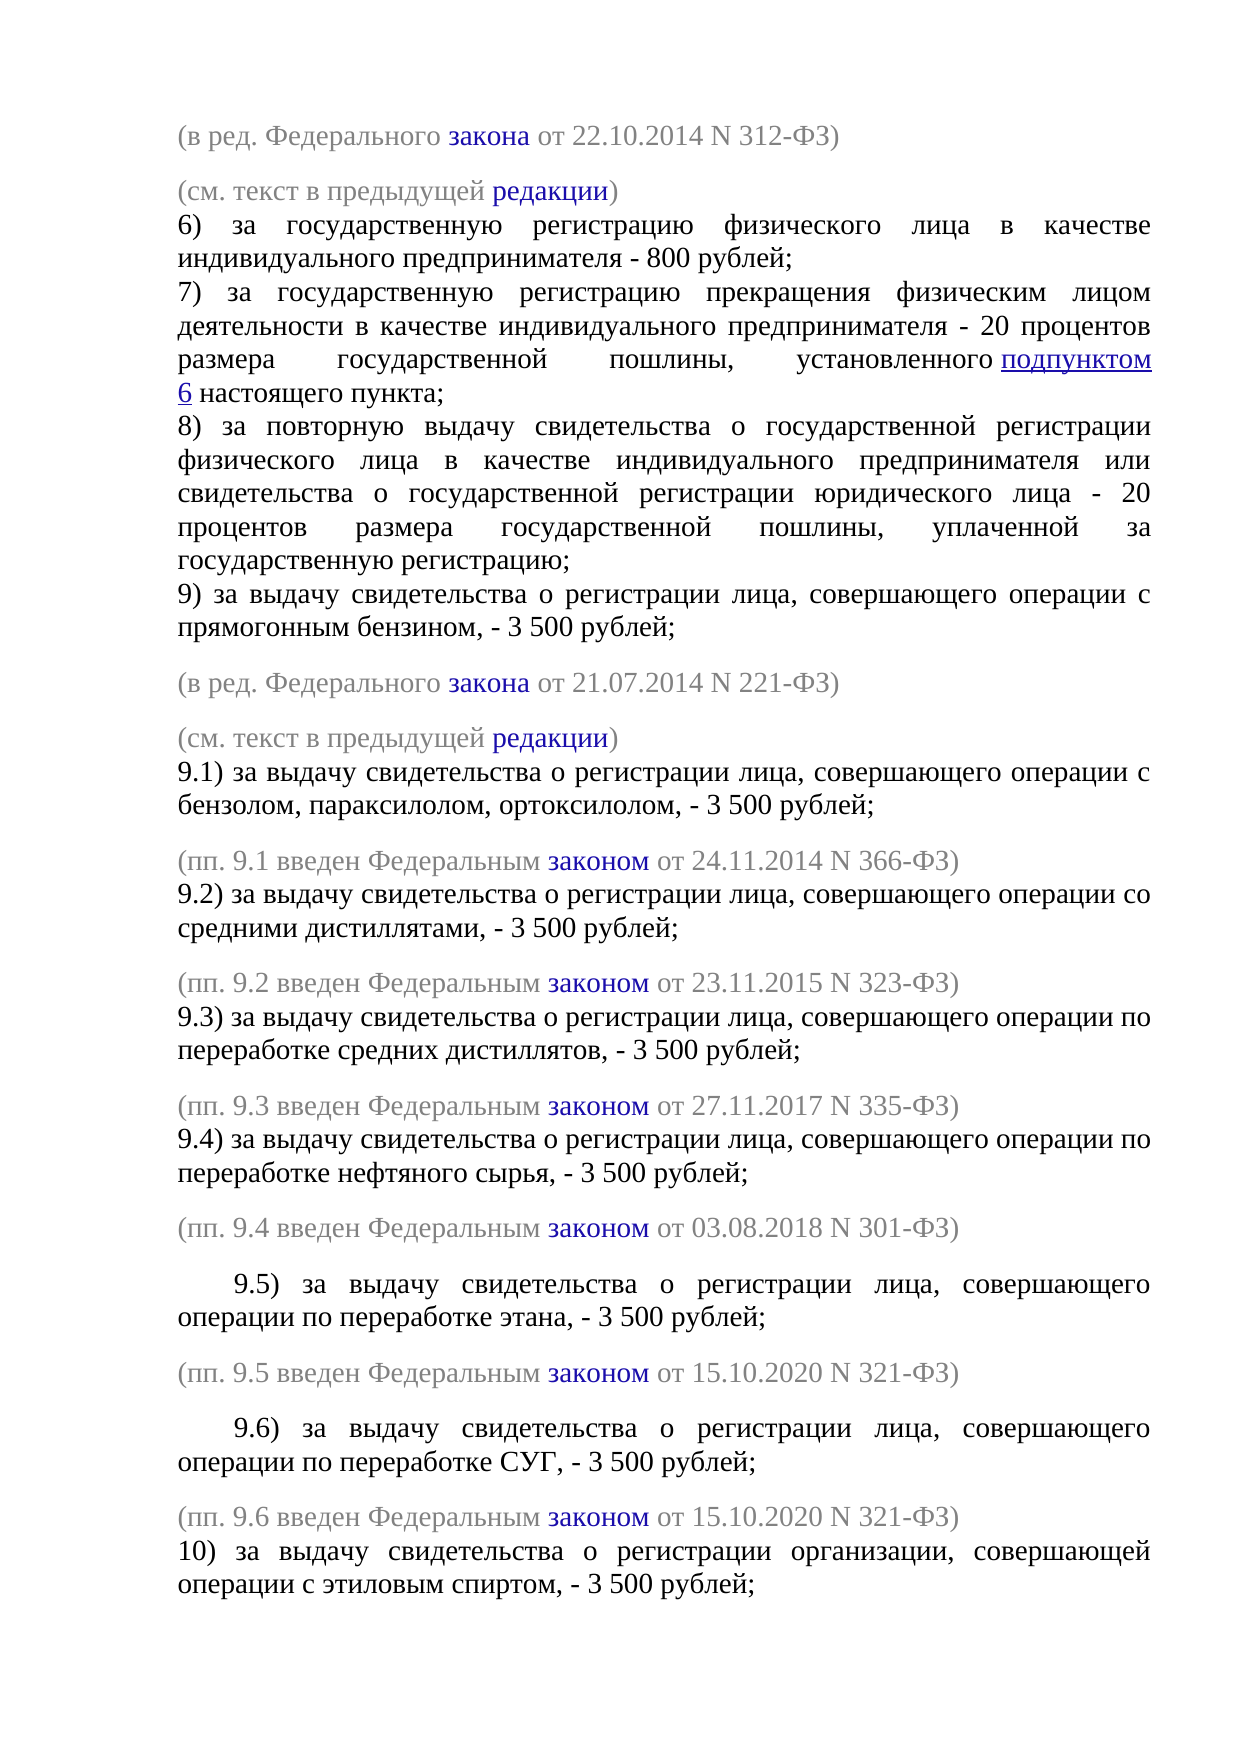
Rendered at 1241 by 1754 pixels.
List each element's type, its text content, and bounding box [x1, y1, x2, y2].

text 9.2) за выдачу свидетельства о регистрации лица, совершающего операции со средними дистиллятами, - 3 500 рублей; [177, 876, 1152, 943]
text (пп. 9.3 введен Федеральным законом от 27.11.2017 N 335-ФЗ) [177, 1088, 1152, 1121]
text (см. текст в предыдущей редакции) [177, 720, 1152, 754]
text 9.6) за выдачу свидетельства о регистрации лица, совершающего операции по переработке СУГ, - 3 500 рублей; [177, 1410, 1152, 1477]
text (пп. 9.1 введен Федеральным законом от 24.11.2014 N 366-ФЗ) [177, 843, 1152, 876]
text (пп. 9.6 введен Федеральным законом от 15.10.2020 N 321-ФЗ) [177, 1499, 1152, 1533]
text 9.1) за выдачу свидетельства о регистрации лица, совершающего операции с бензолом, параксилолом, ортоксилолом, - 3 500 рублей; [177, 754, 1152, 821]
text (пп. 9.4 введен Федеральным законом от 03.08.2018 N 301-ФЗ) [177, 1210, 1152, 1244]
text 7) за государственную регистрацию прекращения физическим лицом деятельности в качестве индивидуального предпринимателя - 20 процентов размера государственной пошлины, установленного подпунктом 6 настоящего пункта; [177, 274, 1152, 408]
text (пп. 9.5 введен Федеральным законом от 15.10.2020 N 321-ФЗ) [177, 1355, 1152, 1388]
text (см. текст в предыдущей редакции) [177, 173, 1152, 207]
text 10) за выдачу свидетельства о регистрации организации, совершающей операции с этиловым спиртом, - 3 500 рублей; [177, 1533, 1152, 1600]
text 9.4) за выдачу свидетельства о регистрации лица, совершающего операции по переработке нефтяного сырья, - 3 500 рублей; [177, 1121, 1152, 1188]
text 9.5) за выдачу свидетельства о регистрации лица, совершающего операции по переработке этана, - 3 500 рублей; [177, 1266, 1152, 1333]
text (в ред. Федерального закона от 22.10.2014 N 312-ФЗ) [177, 118, 1152, 152]
text 9.3) за выдачу свидетельства о регистрации лица, совершающего операции по переработке средних дистиллятов, - 3 500 рублей; [177, 999, 1152, 1066]
text (в ред. Федерального закона от 21.07.2014 N 221-ФЗ) [177, 665, 1152, 698]
text 9) за выдачу свидетельства о регистрации лица, совершающего операции с прямогонным бензином, - 3 500 рублей; [177, 576, 1152, 643]
text 6) за государственную регистрацию физического лица в качестве индивидуального предпринимателя - 800 рублей; [177, 207, 1152, 274]
text 8) за повторную выдачу свидетельства о государственной регистрации физического лица в качестве индивидуального предпринимателя или свидетельства о государственной регистрации юридического лица - 20 процентов размера государственной пошлины, уплаченной за государственную регистрацию; [177, 408, 1152, 576]
text (пп. 9.2 введен Федеральным законом от 23.11.2015 N 323-ФЗ) [177, 965, 1152, 999]
